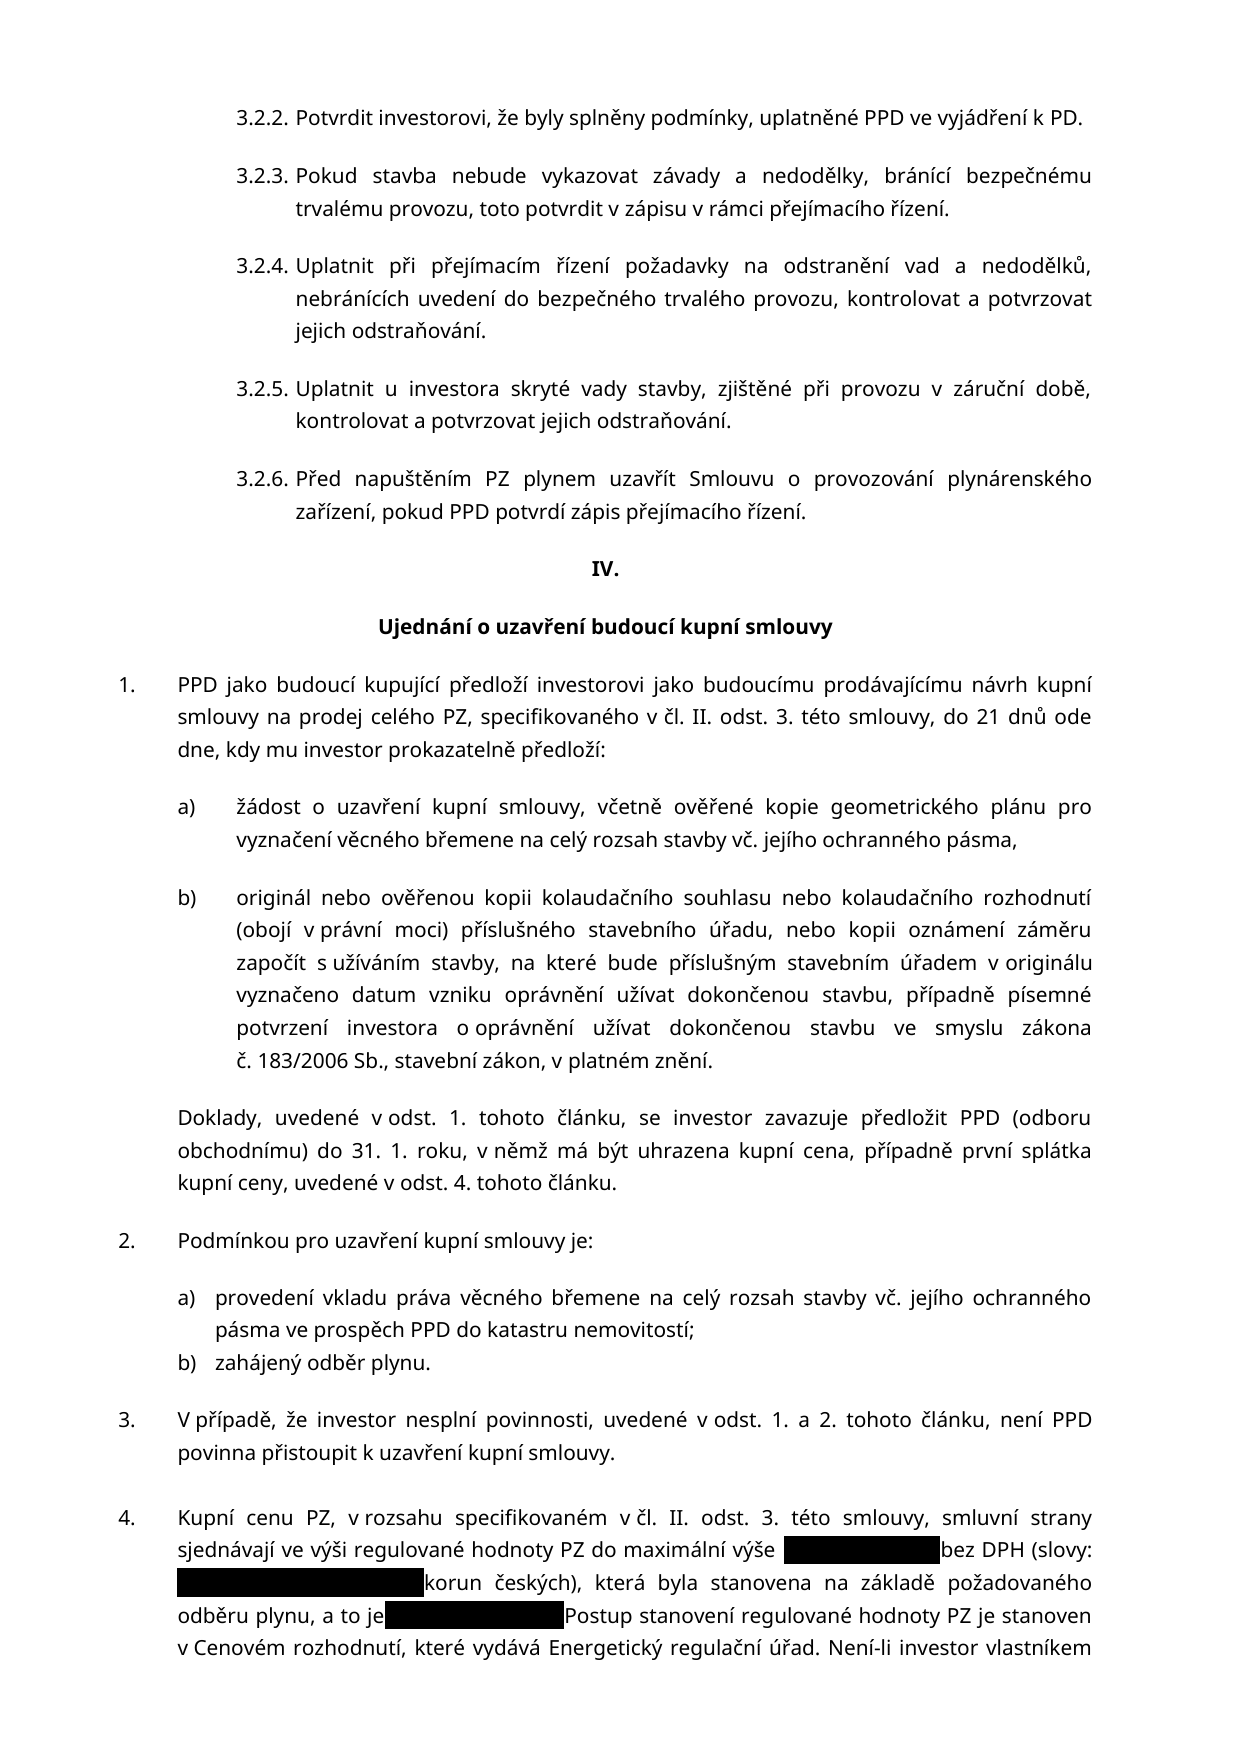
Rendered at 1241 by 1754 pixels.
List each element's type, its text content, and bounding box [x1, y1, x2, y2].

list Podmínkou pro uzavření kupní smlouvy je: [118, 1226, 1093, 1254]
list Uplatnit u investora skryté vady stavby, zjištěné při provozu v záruční době, kontrolovat a potvrzovat jejich odstraňování. [236, 374, 1093, 435]
list žádost o uzavření kupní smlouvy, včetně ověřené kopie geometrického plánu pro vyznačení věcného břemene na celý rozsah stavby vč. jejího ochranného pásma, [177, 792, 1093, 853]
list originál nebo ověřenou kopii kolaudačního souhlasu nebo kolaudačního rozhodnutí (obojí v právní moci) příslušného stavebního úřadu, nebo kopii oznámení záměru započít s užíváním stavby, na které bude příslušným stavebním úřadem v originálu vyznačeno datum vzniku oprávnění užívat dokončenou stavbu, případně písemné potvrzení investora o oprávnění užívat dokončenou stavbu ve smyslu zákona č. 183/2006 Sb., stavební zákon, v platném znění. [177, 883, 1093, 1074]
text IV. [118, 554, 1093, 583]
list provedení vkladu práva věcného břemene na celý rozsah stavby vč. jejího ochranného pásma ve prospěch PPD do katastru nemovitostí; [177, 1283, 1093, 1344]
text Ujednání o uzavření budoucí kupní smlouvy [118, 612, 1093, 641]
list V případě, že investor nesplní povinnosti, uvedené v odst. 1. a 2. tohoto článku, není PPD povinna přistoupit k uzavření kupní smlouvy. [118, 1405, 1093, 1466]
list PPD jako budoucí kupující předloží investorovi jako budoucímu prodávajícímu návrh kupní smlouvy na prodej celého PZ, specifikovaného v čl. II. odst. 3. této smlouvy, do 21 dnů ode dne, kdy mu investor prokazatelně předloží: [118, 670, 1093, 763]
list zahájený odběr plynu. [177, 1348, 1093, 1377]
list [118, 1503, 1093, 1662]
list Uplatnit při přejímacím řízení požadavky na odstranění vad a nedodělků, nebránících uvedení do bezpečného trvalého provozu, kontrolovat a potvrzovat jejich odstraňování. [236, 251, 1093, 345]
list Pokud stavba nebude vykazovat závady a nedodělky, bránící bezpečnému trvalému provozu, toto potvrdit v zápisu v rámci přejímacího řízení. [236, 161, 1093, 222]
list Potvrdit investorovi, že byly splněny podmínky, uplatněné PPD ve vyjádření k PD. [236, 103, 1093, 132]
text Doklady, uvedené v odst. 1. tohoto článku, se investor zavazuje předložit PPD (odboru obchodnímu) do 31. 1. roku, v němž má být uhrazena kupní cena, případně první splátka kupní ceny, uvedené v odst. 4. tohoto článku. [177, 1103, 1093, 1197]
list Před napuštěním PZ plynem uzavřít Smlouvu o provozování plynárenského zařízení, pokud PPD potvrdí zápis přejímacího řízení. [236, 464, 1093, 525]
